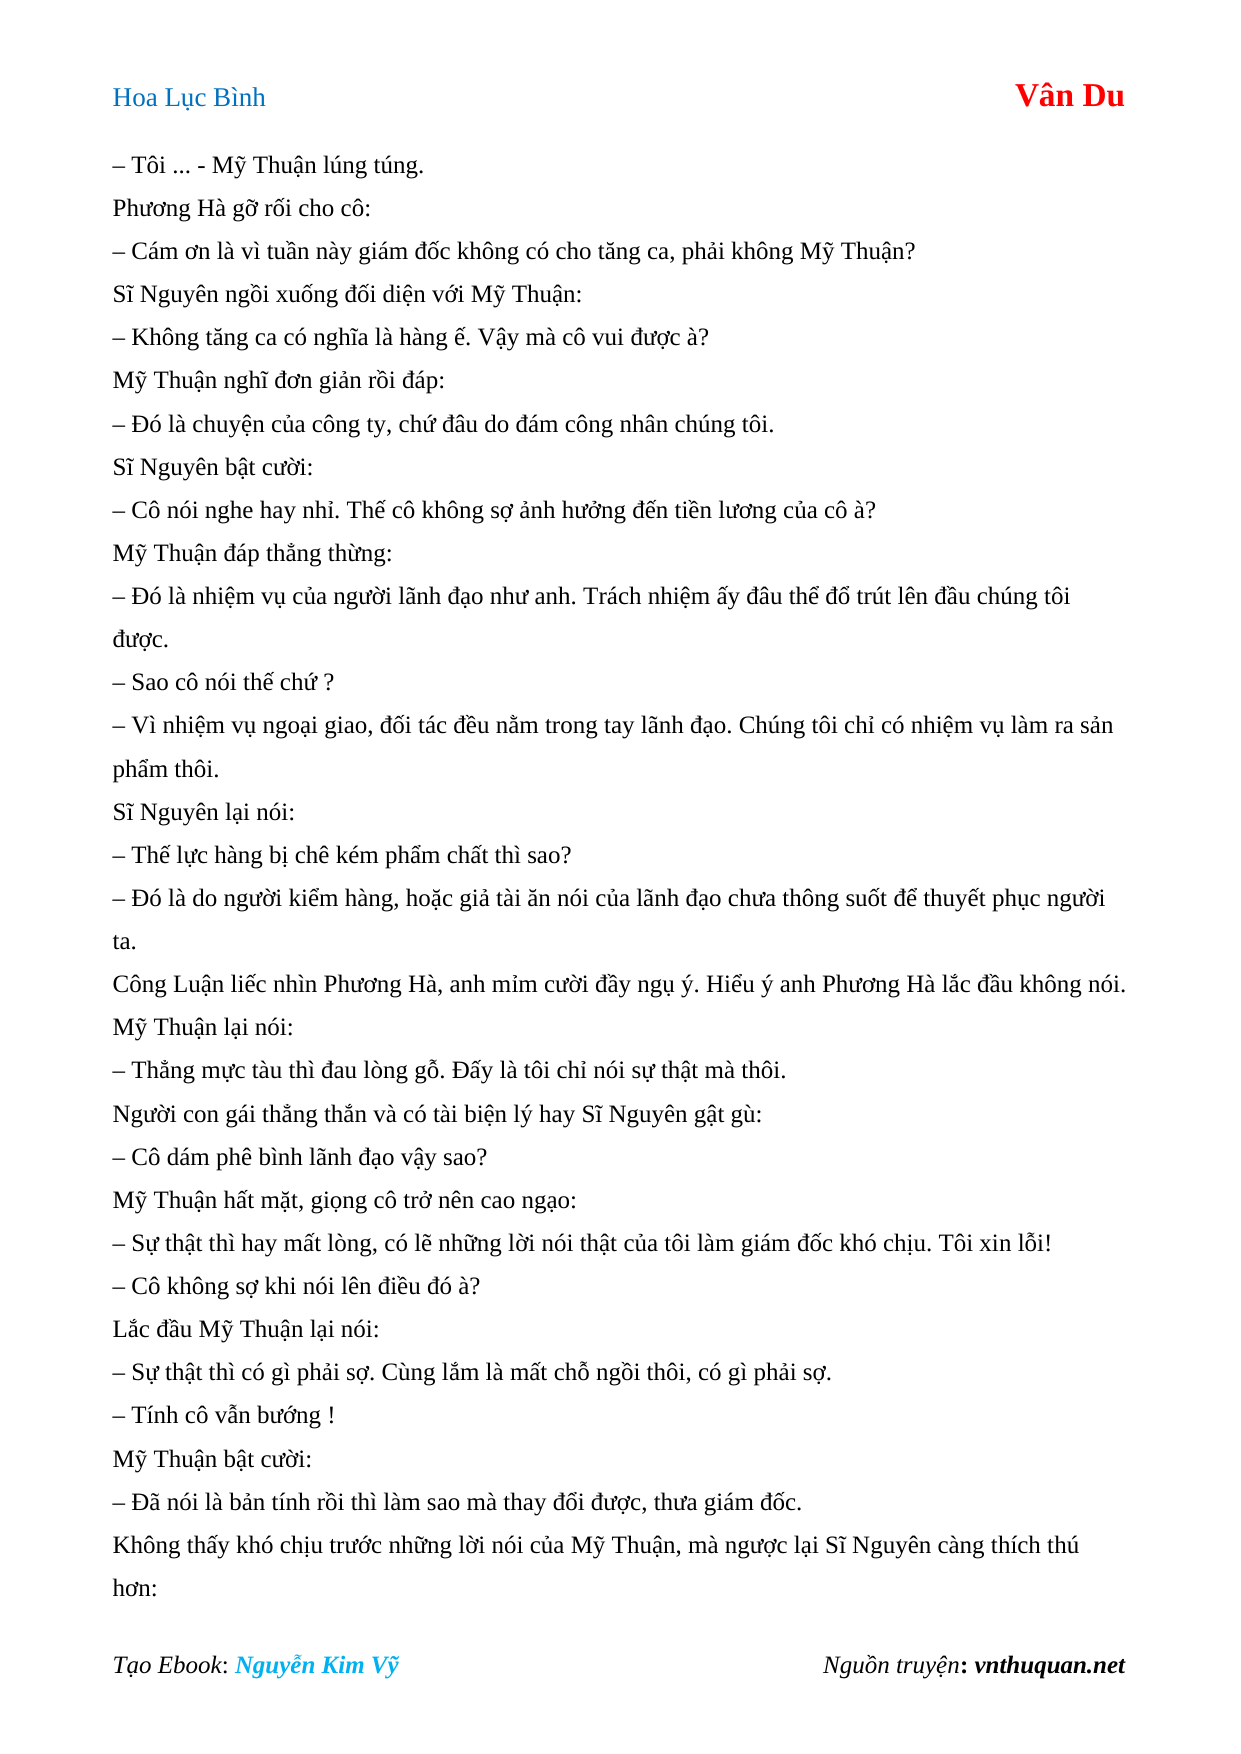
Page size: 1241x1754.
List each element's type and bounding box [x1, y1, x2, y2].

text [112, 150, 1128, 1602]
